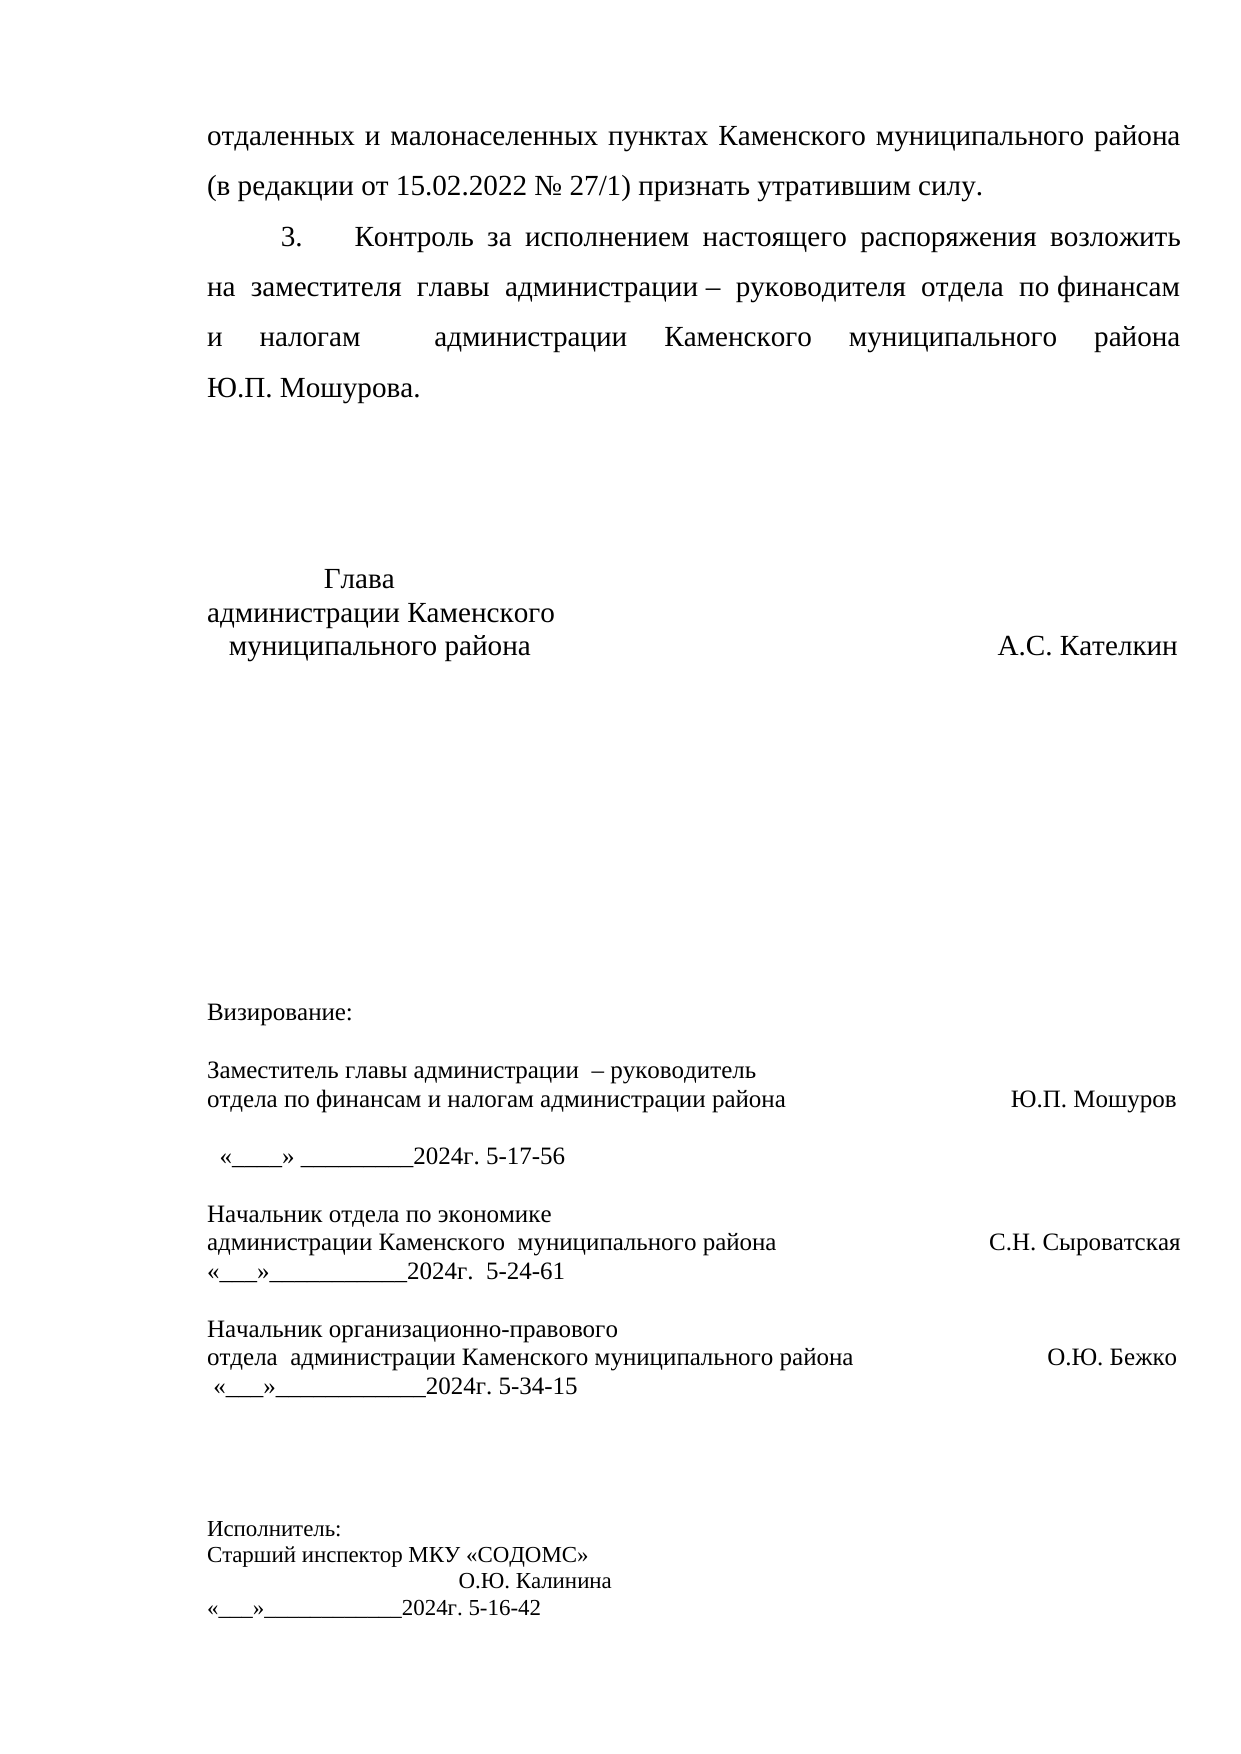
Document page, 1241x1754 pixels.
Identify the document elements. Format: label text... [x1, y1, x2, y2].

text администрации Каменского [207, 595, 1181, 628]
text О.Ю. Калинина [207, 1568, 1181, 1594]
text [207, 118, 1181, 202]
text 3. Контроль за исполнением настоящего распоряжения возложить на заместителя главы администрации – руководителя отдела по финансам и налогам администрации Каменского муниципального района Ю.П. Мошурова. [207, 219, 1181, 403]
text Визирование: [207, 997, 1181, 1026]
text «___»___________2024г. 5-24-61 [207, 1256, 1181, 1285]
text Заместитель главы администрации – руководитель [207, 1055, 1181, 1084]
text Начальник отдела по экономике администрации Каменского муниципального района С.Н. Сыроватская [207, 1199, 1181, 1256]
text муниципального района А.С. Кателкин [207, 628, 1181, 662]
text Исполнитель: [207, 1515, 1181, 1541]
text отдела администрации Каменского муниципального района О.Ю. Бежко [207, 1342, 1181, 1371]
text Начальник организационно-правового [207, 1314, 1181, 1342]
text «___»____________2024г. 5-16-42 [207, 1594, 1181, 1620]
text «____» _________2024г. 5-17-56 [207, 1141, 1181, 1170]
text отдела по финансам и налогам администрации района Ю.П. Мошуров [207, 1084, 1181, 1112]
text «___»____________2024г. 5-34-15 [207, 1371, 1181, 1400]
text Глава [207, 561, 1181, 595]
text Старший инспектор МКУ «СОДОМС» [207, 1541, 1181, 1568]
